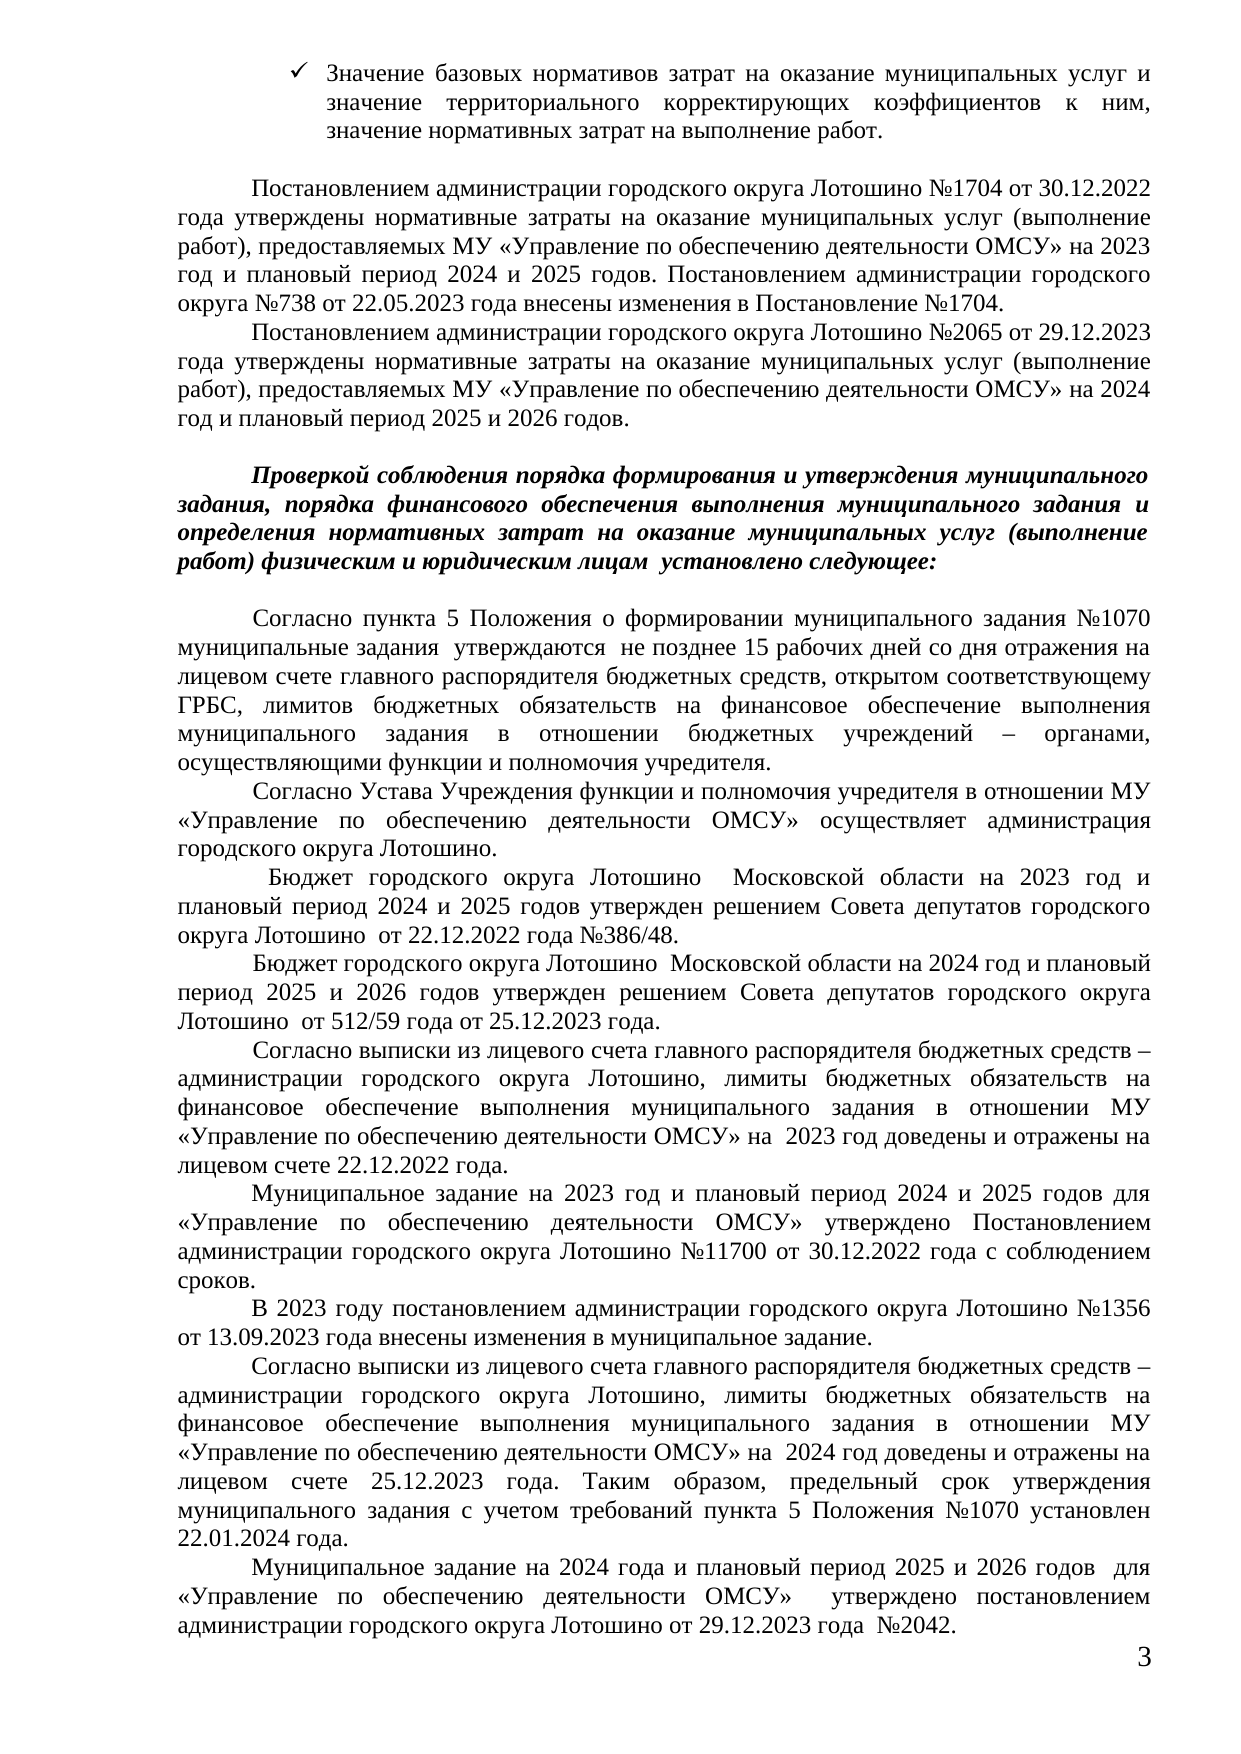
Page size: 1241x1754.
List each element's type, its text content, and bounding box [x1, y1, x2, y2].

text Постановлением администрации городского округа Лотошино №2065 от 29.12.2023 года утверждены нормативные затраты на оказание муниципальных услуг (выполнение работ), предоставляемых МУ «Управление по обеспечению деятельности ОМСУ» на 2024 год и плановый период 2025 и 2026 годов. [177, 317, 1152, 432]
text Согласно выписки из лицевого счета главного распорядителя бюджетных средств – администрации городского округа Лотошино, лимиты бюджетных обязательств на финансовое обеспечение выполнения муниципального задания в отношении МУ «Управление по обеспечению деятельности ОМСУ» на 2023 год доведены и отражены на лицевом счете 22.12.2022 года. [177, 1035, 1152, 1178]
text Постановлением администрации городского округа Лотошино №1704 от 30.12.2022 года утверждены нормативные затраты на оказание муниципальных услуг (выполнение работ), предоставляемых МУ «Управление по обеспечению деятельности ОМСУ» на 2023 год и плановый период 2024 и 2025 годов. Постановлением администрации городского округа №738 от 22.05.2023 года внесены изменения в Постановление №1704. [177, 173, 1152, 317]
list Значение базовых нормативов затрат на оказание муниципальных услуг и значение территориального корректирующих коэффициентов к ним, значение нормативных затрат на выполнение работ. [288, 59, 1152, 145]
text Муниципальное задание на 2023 год и плановый период 2024 и 2025 годов для «Управление по обеспечению деятельности ОМСУ» утверждено Постановлением администрации городского округа Лотошино №11700 от 30.12.2022 года с соблюдением сроков. [177, 1178, 1152, 1293]
text Бюджет городского округа Лотошино Московской области на 2024 год и плановый период 2025 и 2026 годов утвержден решением Совета депутатов городского округа Лотошино от 512/59 года от 25.12.2023 года. [177, 948, 1152, 1035]
text Бюджет городского округа Лотошино Московской области на 2023 год и плановый период 2024 и 2025 годов утвержден решением Совета депутатов городского округа Лотошино от 22.12.2022 года №386/48. [177, 862, 1152, 948]
text Проверкой соблюдения порядка формирования и утверждения муниципального задания, порядка финансового обеспечения выполнения муниципального задания и определения нормативных затрат на оказание муниципальных услуг (выполнение работ) физическим и юридическим лицам установлено следующее: [177, 461, 1152, 575]
text Согласно пункта 5 Положения о формировании муниципального задания №1070 муниципальные задания утверждаются не позднее 15 рабочих дней со дня отражения на лицевом счете главного распорядителя бюджетных средств, открытом соответствующему ГРБС, лимитов бюджетных обязательств на финансовое обеспечение выполнения муниципального задания в отношении бюджетных учреждений – органами, осуществляющими функции и полномочия учредителя. [177, 603, 1152, 776]
text Согласно Устава Учреждения функции и полномочия учредителя в отношении МУ «Управление по обеспечению деятельности ОМСУ» осуществляет администрация городского округа Лотошино. [177, 776, 1152, 862]
text Согласно выписки из лицевого счета главного распорядителя бюджетных средств – администрации городского округа Лотошино, лимиты бюджетных обязательств на финансовое обеспечение выполнения муниципального задания в отношении МУ «Управление по обеспечению деятельности ОМСУ» на 2024 год доведены и отражены на лицевом счете 25.12.2023 года. Таким образом, предельный срок утверждения муниципального задания с учетом требований пункта 5 Положения №1070 установлен 22.01.2024 года. [177, 1351, 1152, 1552]
text Муниципальное задание на 2024 года и плановый период 2025 и 2026 годов для «Управление по обеспечению деятельности ОМСУ» утверждено постановлением администрации городского округа Лотошино от 29.12.2023 года №2042. [177, 1552, 1152, 1638]
text В 2023 году постановлением администрации городского округа Лотошино №1356 от 13.09.2023 года внесены изменения в муниципальное задание. [177, 1293, 1152, 1351]
